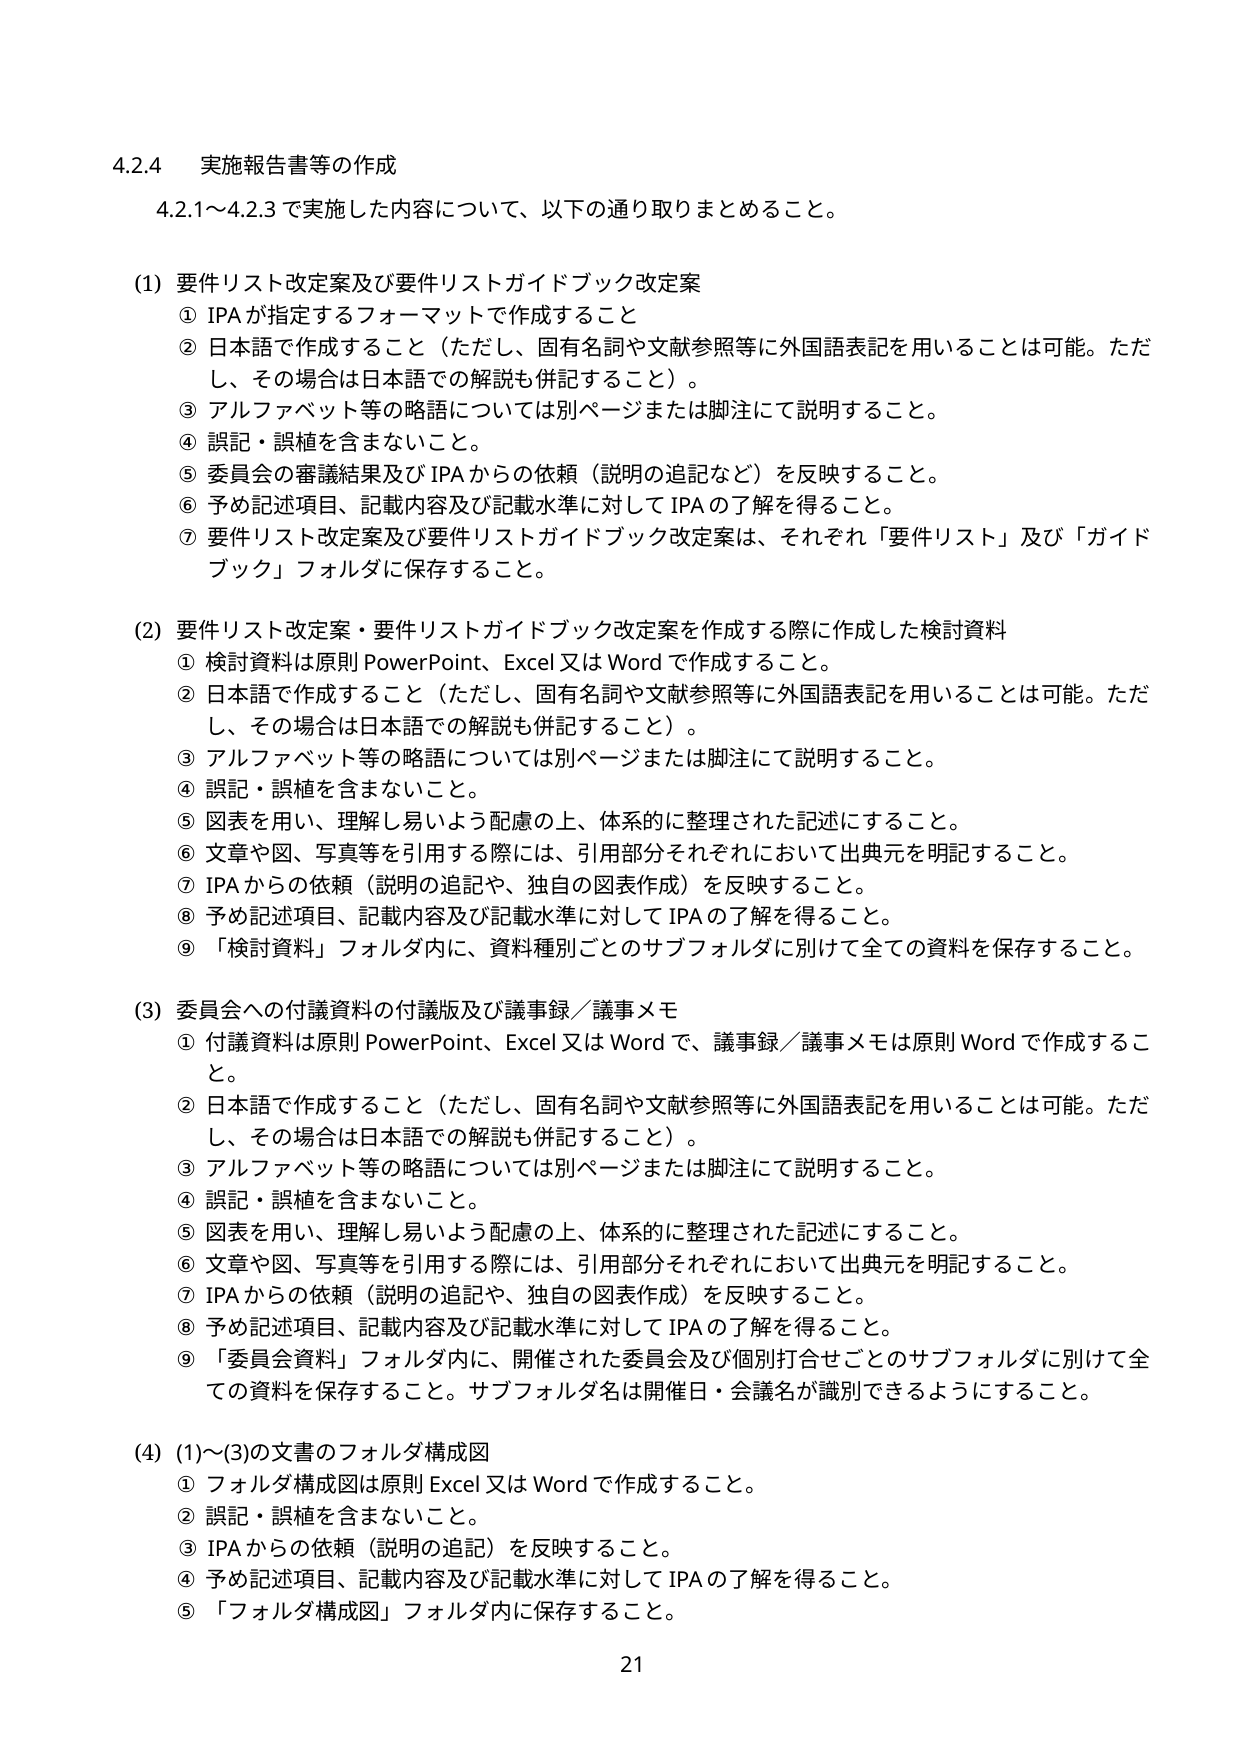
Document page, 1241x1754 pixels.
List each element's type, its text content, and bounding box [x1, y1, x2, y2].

list 図表を用い、理解し易いよう配慮の上、体系的に整理された記述にすること。 [176, 1215, 1153, 1247]
list IPAが指定するフォーマットで作成すること [178, 298, 1153, 330]
list 予め記述項目、記載内容及び記載水準に対してIPAの了解を得ること。 [176, 1562, 1153, 1594]
subtitle 実施報告書等の作成 [112, 148, 1153, 180]
list 要件リスト改定案及び要件リストガイドブック改定案 [134, 266, 1153, 298]
list 委員会の審議結果及びIPAからの依頼（説明の追記など）を反映すること。 [178, 457, 1153, 488]
list 誤記・誤植を含まないこと。 [176, 1499, 1153, 1531]
list IPAからの依頼（説明の追記）を反映すること。 [178, 1531, 1153, 1562]
list 「委員会資料」フォルダ内に、開催された委員会及び個別打合せごとのサブフォルダに別けて全ての資料を保存すること。サブフォルダ名は開催日・会議名が識別できるようにすること。 [176, 1342, 1153, 1405]
list 図表を用い、理解し易いよう配慮の上、体系的に整理された記述にすること。 [176, 804, 1153, 836]
list 要件リスト改定案・要件リストガイドブック改定案を作成する際に作成した検討資料 [134, 613, 1153, 645]
text 4.2.1～4.2.3で実施した内容について、以下の通り取りまとめること。 [134, 192, 1153, 224]
list 日本語で作成すること（ただし、固有名詞や文献参照等に外国語表記を用いることは可能。ただし、その場合は日本語での解説も併記すること）。 [176, 1088, 1153, 1151]
list 誤記・誤植を含まないこと。 [178, 425, 1153, 457]
list 要件リスト改定案及び要件リストガイドブック改定案は、それぞれ「要件リスト」及び「ガイドブック」フォルダに保存すること。 [178, 520, 1153, 584]
list フォルダ構成図は原則Excel又はWordで作成すること。 [176, 1467, 1153, 1499]
list (1)～(3)の文書のフォルダ構成図 [134, 1435, 1153, 1467]
list 予め記述項目、記載内容及び記載水準に対してIPAの了解を得ること。 [176, 899, 1153, 931]
list 文章や図、写真等を引用する際には、引用部分それぞれにおいて出典元を明記すること。 [176, 836, 1153, 868]
list 予め記述項目、記載内容及び記載水準に対してIPAの了解を得ること。 [178, 488, 1153, 520]
list 日本語で作成すること（ただし、固有名詞や文献参照等に外国語表記を用いることは可能。ただし、その場合は日本語での解説も併記すること）。 [176, 677, 1153, 741]
list アルファベット等の略語については別ページまたは脚注にて説明すること。 [176, 1151, 1153, 1183]
list 委員会への付議資料の付議版及び議事録／議事メモ [134, 993, 1153, 1024]
list アルファベット等の略語については別ページまたは脚注にて説明すること。 [178, 393, 1153, 425]
list IPAからの依頼（説明の追記や、独自の図表作成）を反映すること。 [176, 1278, 1153, 1310]
list 日本語で作成すること（ただし、固有名詞や文献参照等に外国語表記を用いることは可能。ただし、その場合は日本語での解説も併記すること）。 [178, 330, 1153, 393]
list 文章や図、写真等を引用する際には、引用部分それぞれにおいて出典元を明記すること。 [176, 1247, 1153, 1278]
list 検討資料は原則PowerPoint、Excel又はWordで作成すること。 [176, 645, 1153, 677]
list アルファベット等の略語については別ページまたは脚注にて説明すること。 [176, 741, 1153, 772]
list 「フォルダ構成図」フォルダ内に保存すること。 [176, 1594, 1153, 1626]
list 付議資料は原則PowerPoint、Excel又はWordで、議事録／議事メモは原則Wordで作成すること。 [176, 1024, 1153, 1088]
list 誤記・誤植を含まないこと。 [176, 772, 1153, 804]
list 誤記・誤植を含まないこと。 [176, 1183, 1153, 1215]
list 「検討資料」フォルダ内に、資料種別ごとのサブフォルダに別けて全ての資料を保存すること。 [176, 931, 1153, 963]
list IPAからの依頼（説明の追記や、独自の図表作成）を反映すること。 [176, 868, 1153, 899]
list 予め記述項目、記載内容及び記載水準に対してIPAの了解を得ること。 [176, 1310, 1153, 1342]
